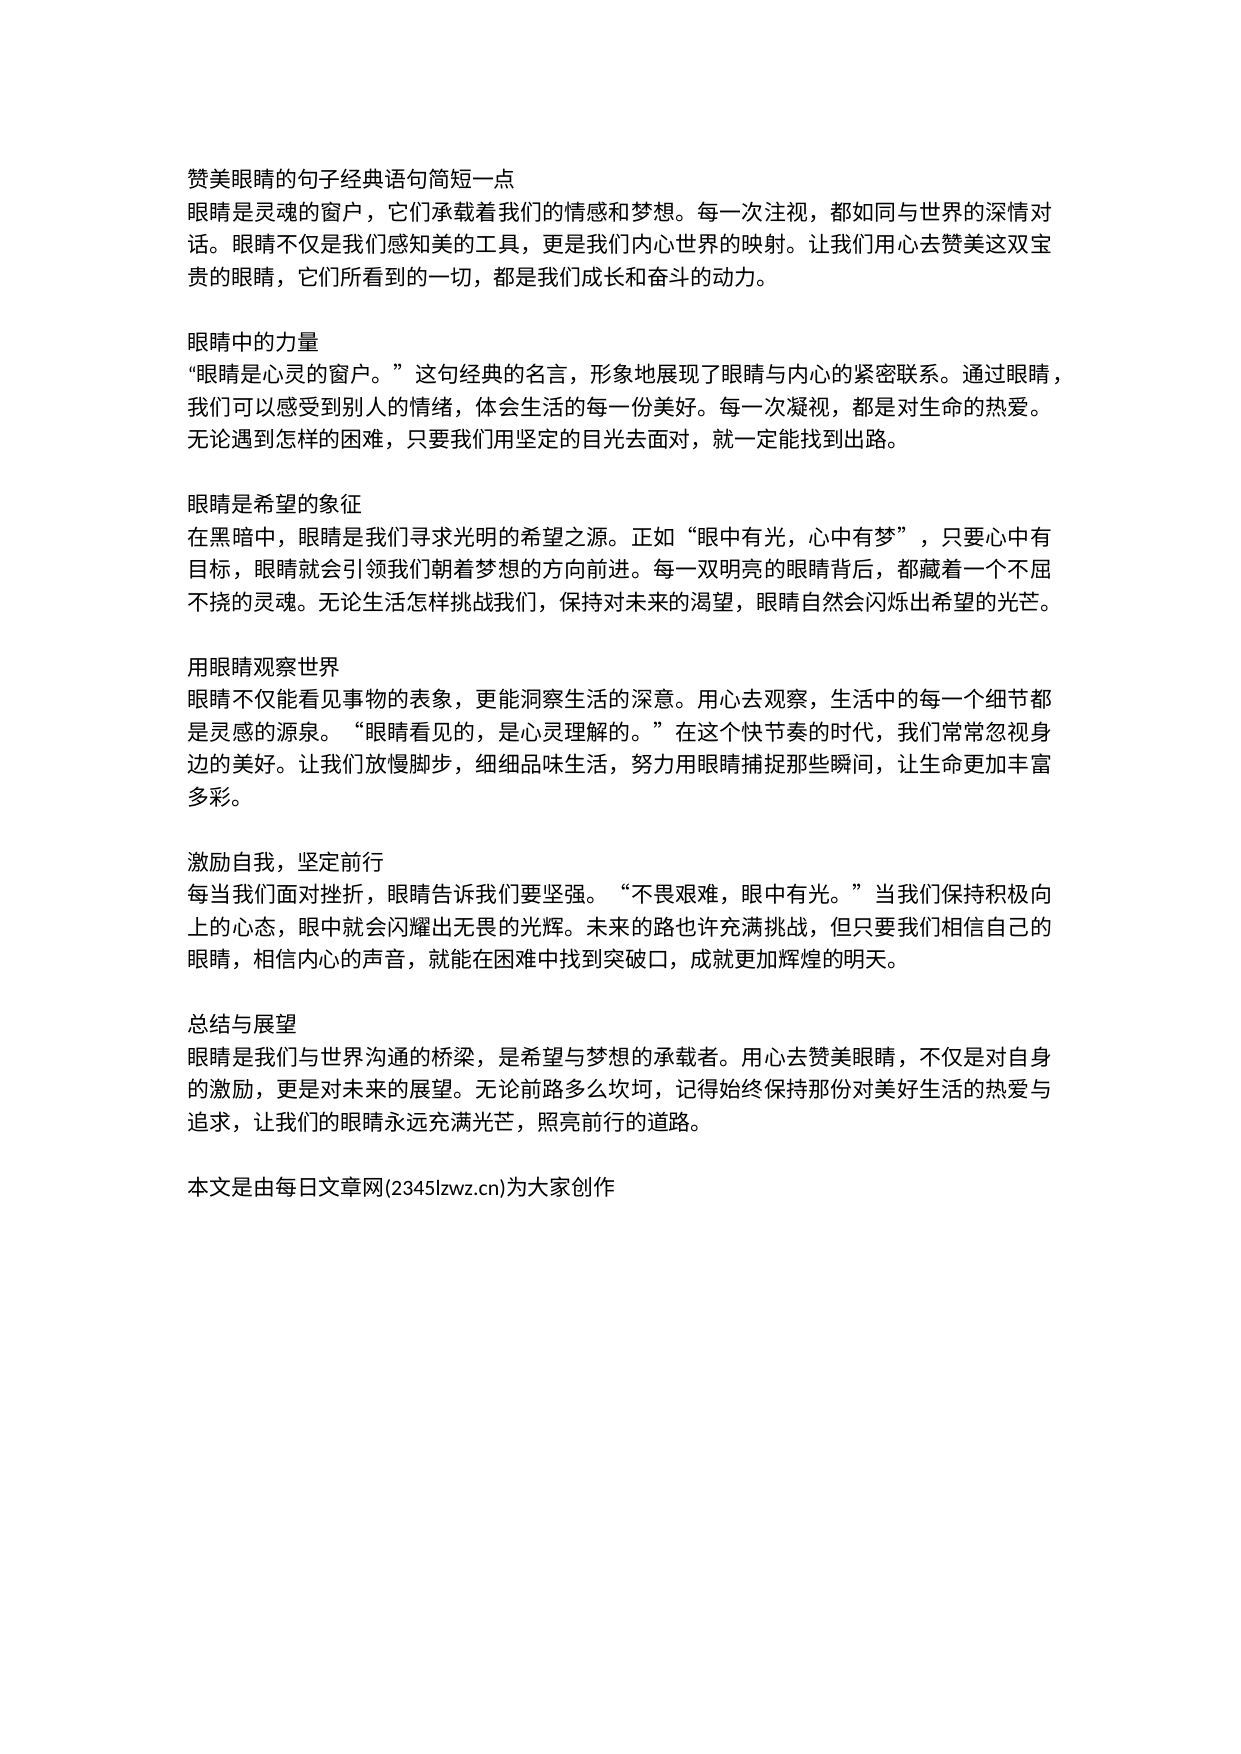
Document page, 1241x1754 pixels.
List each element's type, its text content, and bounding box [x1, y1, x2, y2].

text 每当我们面对挫折，眼睛告诉我们要坚强。“不畏艰难，眼中有光。”当我们保持积极向上的心态，眼中就会闪耀出无畏的光辉。未来的路也许充满挑战，但只要我们相信自己的眼睛，相信内心的声音，就能在困难中找到突破口，成就更加辉煌的明天。 [187, 877, 1053, 974]
text 总结与展望 [187, 1007, 1053, 1039]
text 本文是由每日文章网(2345lzwz.cn)为大家创作 [187, 1169, 1053, 1202]
text 用眼睛观察世界 [187, 649, 1053, 682]
text 眼睛是希望的象征 [187, 487, 1053, 519]
text 在黑暗中，眼睛是我们寻求光明的希望之源。正如“眼中有光，心中有梦”，只要心中有目标，眼睛就会引领我们朝着梦想的方向前进。每一双明亮的眼睛背后，都藏着一个不屈不挠的灵魂。无论生活怎样挑战我们，保持对未来的渴望，眼睛自然会闪烁出希望的光芒。 [187, 519, 1053, 617]
text 眼睛是灵魂的窗户，它们承载着我们的情感和梦想。每一次注视，都如同与世界的深情对话。眼睛不仅是我们感知美的工具，更是我们内心世界的映射。让我们用心去赞美这双宝贵的眼睛，它们所看到的一切，都是我们成长和奋斗的动力。 [187, 194, 1053, 292]
text 眼睛中的力量 [187, 324, 1053, 357]
text 眼睛不仅能看见事物的表象，更能洞察生活的深意。用心去观察，生活中的每一个细节都是灵感的源泉。“眼睛看见的，是心灵理解的。”在这个快节奏的时代，我们常常忽视身边的美好。让我们放慢脚步，细细品味生活，努力用眼睛捕捉那些瞬间，让生命更加丰富多彩。 [187, 682, 1053, 812]
text “眼睛是心灵的窗户。”这句经典的名言，形象地展现了眼睛与内心的紧密联系。通过眼睛，我们可以感受到别人的情绪，体会生活的每一份美好。每一次凝视，都是对生命的热爱。无论遇到怎样的困难，只要我们用坚定的目光去面对，就一定能找到出路。 [187, 357, 1053, 454]
text 激励自我，坚定前行 [187, 844, 1053, 877]
text 眼睛是我们与世界沟通的桥梁，是希望与梦想的承载者。用心去赞美眼睛，不仅是对自身的激励，更是对未来的展望。无论前路多么坎坷，记得始终保持那份对美好生活的热爱与追求，让我们的眼睛永远充满光芒，照亮前行的道路。 [187, 1039, 1053, 1137]
text 赞美眼睛的句子经典语句简短一点 [187, 162, 1053, 194]
